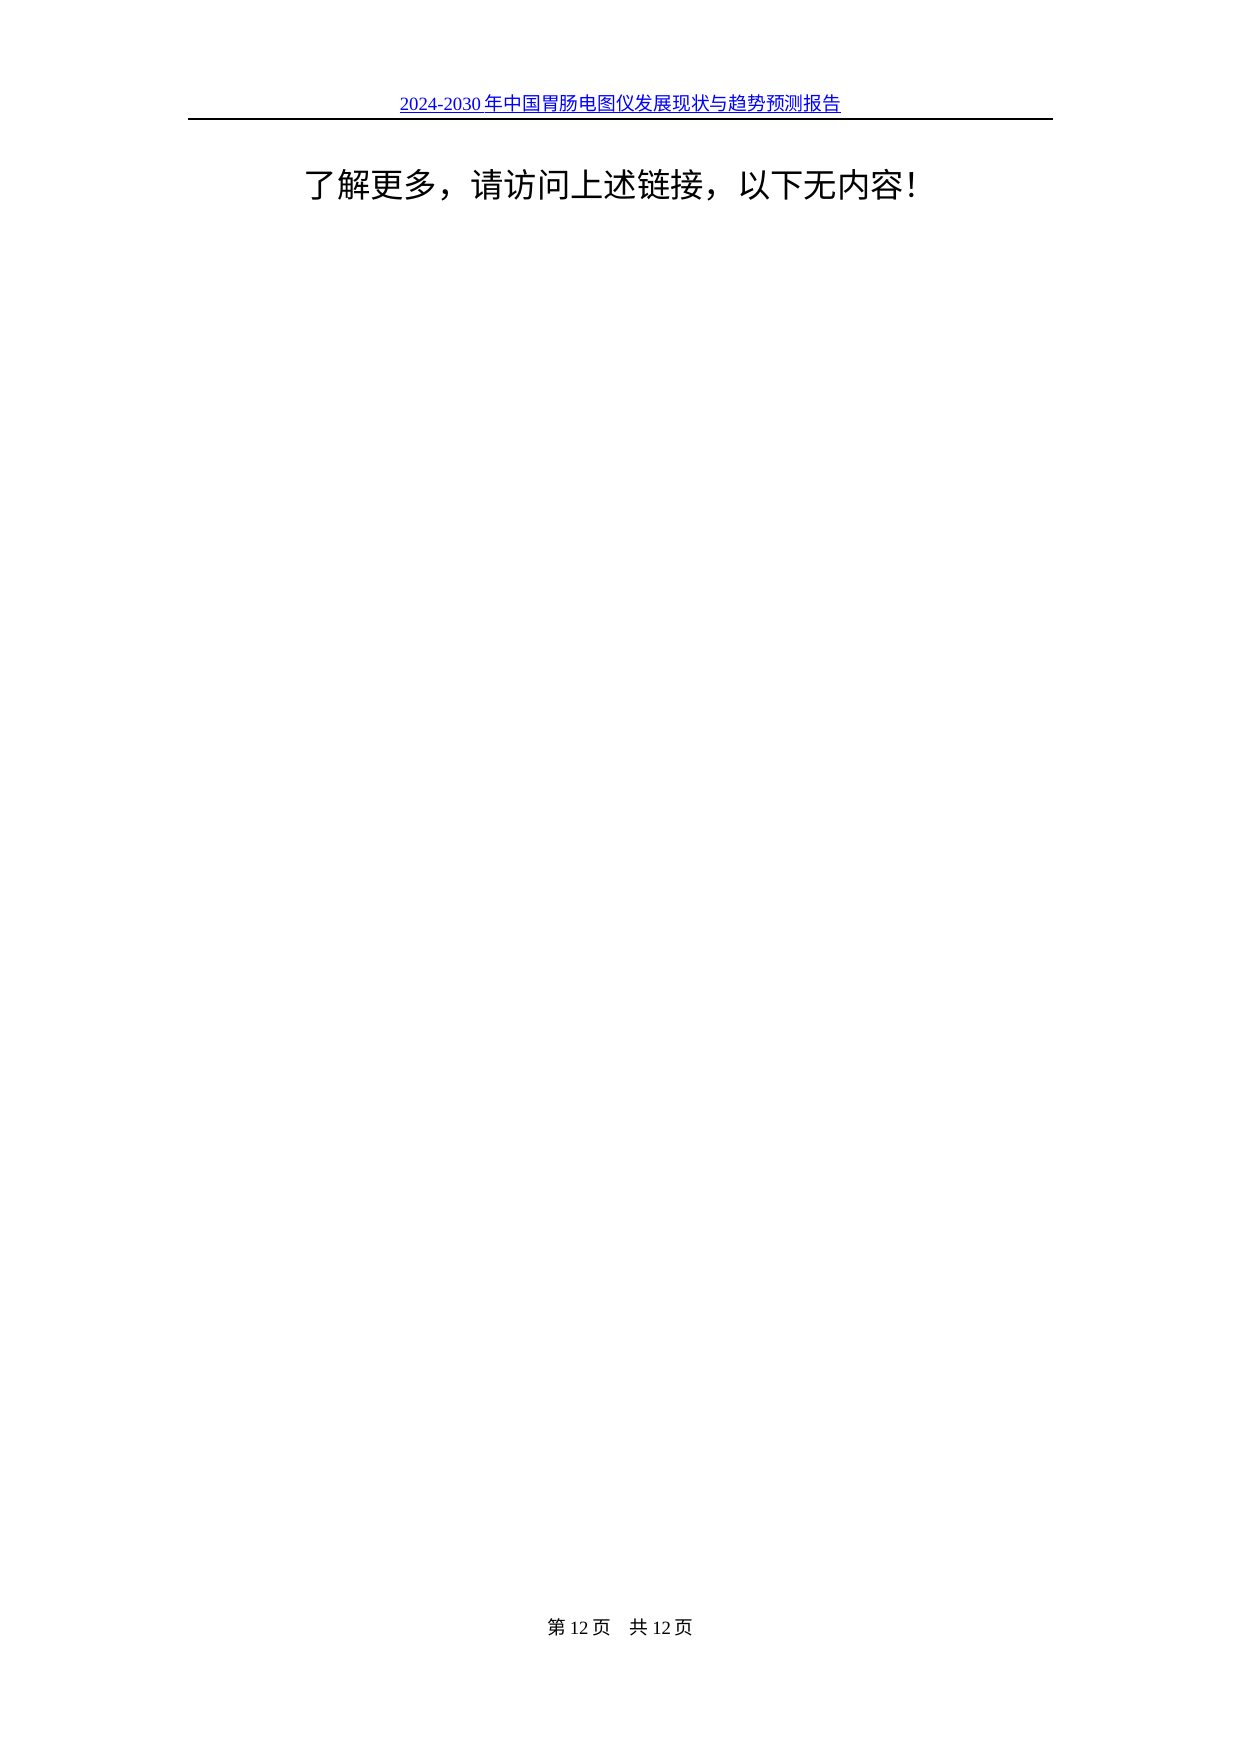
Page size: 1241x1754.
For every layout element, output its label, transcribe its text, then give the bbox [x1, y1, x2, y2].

title 了解更多，请访问上述链接，以下无内容！ [187, 150, 1053, 215]
